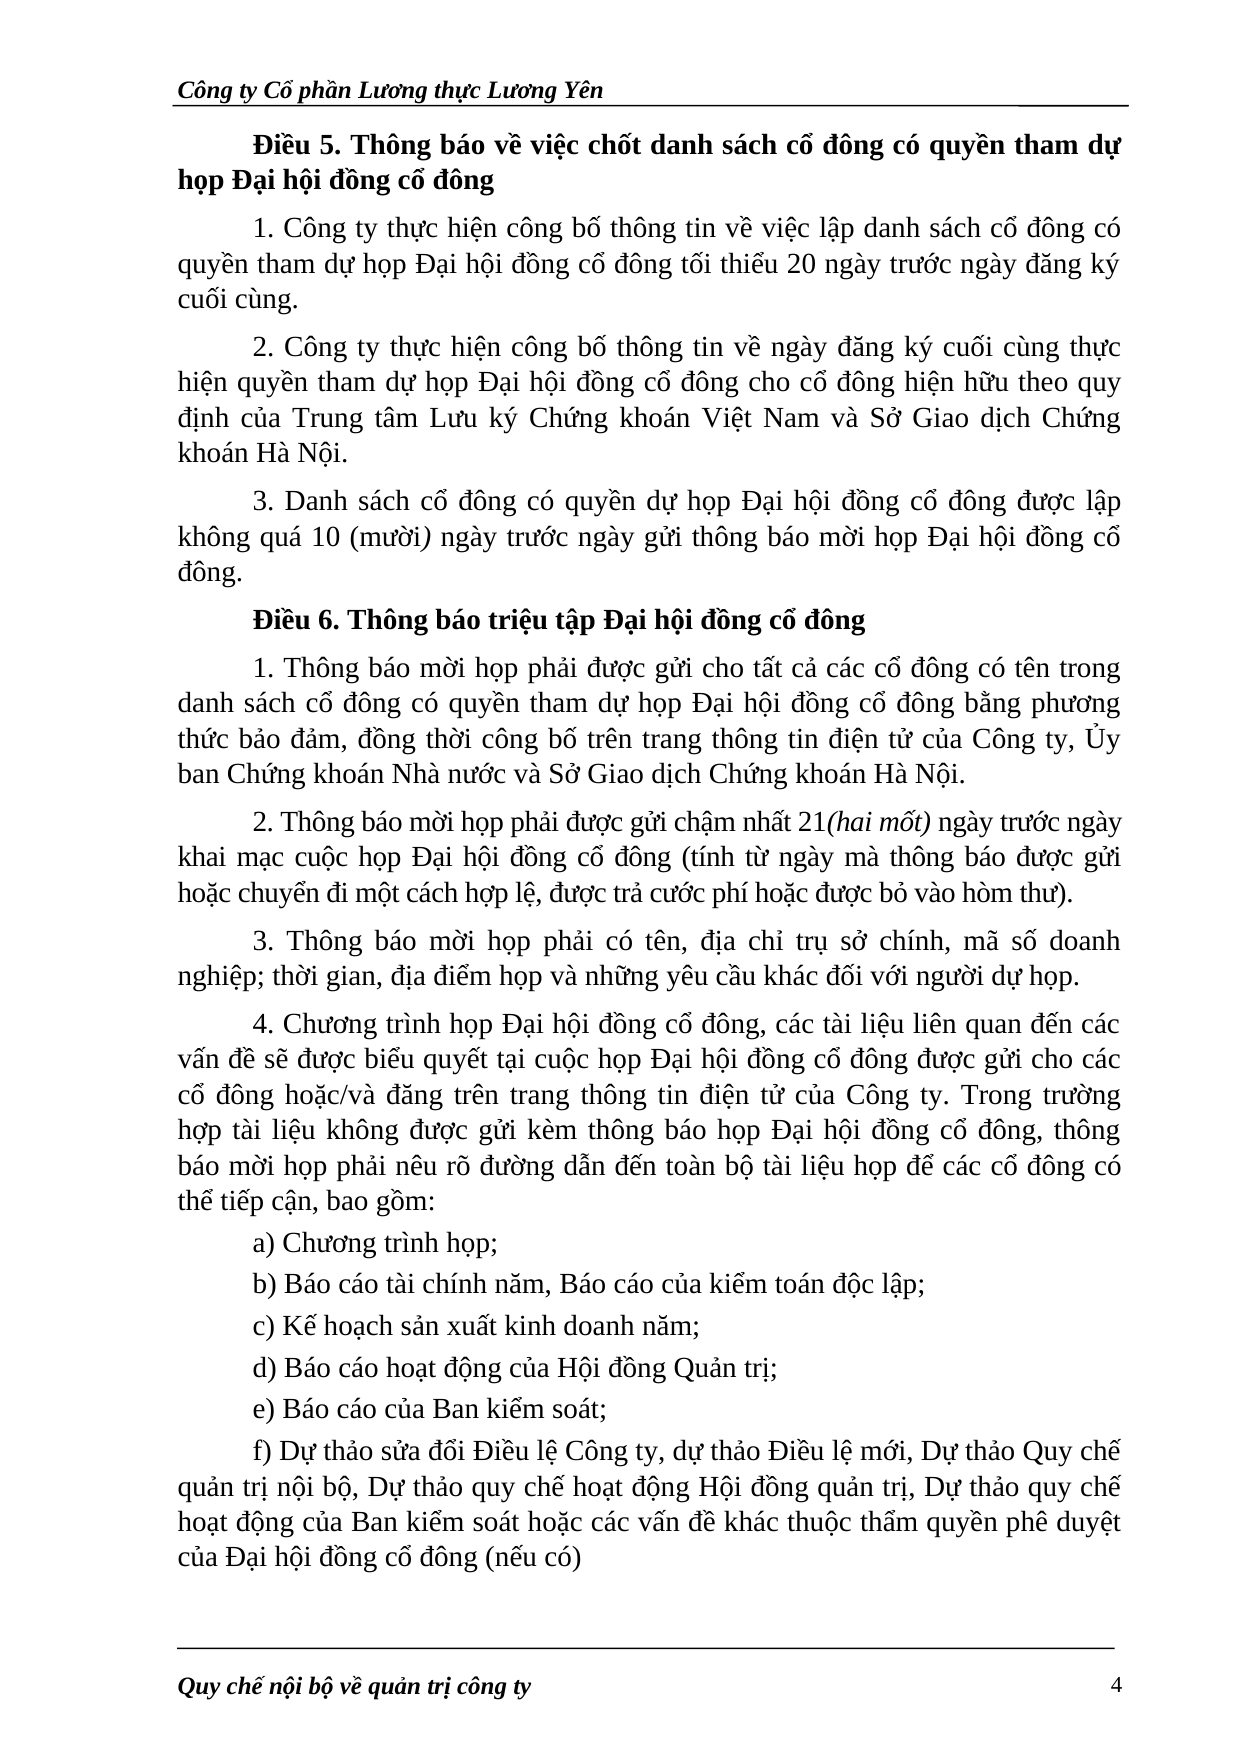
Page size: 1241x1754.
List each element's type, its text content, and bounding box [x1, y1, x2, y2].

text 1. Thông báo mời họp phải được gửi cho tất cả các cổ đông có tên trong danh sách cổ đông có quyền tham dự họp Đại hội đồng cổ đông bằng phương thức bảo đảm, đồng thời công bố trên trang thông tin điện tử của Công ty, Ủy ban Chứng khoán Nhà nước và Sở Giao dịch Chứng khoán Hà Nội. [177, 649, 1122, 791]
text 1. Công ty thực hiện công bố thông tin về việc lập danh sách cổ đông có quyền tham dự họp Đại hội đồng cổ đông tối thiểu 20 ngày trước ngày đăng ký cuối cùng. [177, 209, 1122, 316]
text 3. Danh sách cổ đông có quyền dự họp Đại hội đồng cổ đông được lập không quá 10 (mười) ngày trước ngày gửi thông báo mời họp Đại hội đồng cổ đông. [177, 482, 1122, 588]
text 4. Chương trình họp Đại hội đồng cổ đông, các tài liệu liên quan đến các vấn đề sẽ được biểu quyết tại cuộc họp Đại hội đồng cổ đông được gửi cho các cổ đông hoặc/và đăng trên trang thông tin điện tử của Công ty. Trong trường hợp tài liệu không được gửi kèm thông báo họp Đại hội đồng cổ đông, thông báo mời họp phải nêu rõ đường dẫn đến toàn bộ tài liệu họp để các cổ đông có thể tiếp cận, bao gồm: [177, 1005, 1122, 1218]
text 2. Thông báo mời họp phải được gửi chậm nhất 21(hai mốt) ngày trước ngày khai mạc cuộc họp Đại hội đồng cổ đông (tính từ ngày mà thông báo được gửi hoặc chuyển đi một cách hợp lệ, được trả cước phí hoặc được bỏ vào hòm thư). [177, 803, 1122, 909]
text b) Báo cáo tài chính năm, Báo cáo của kiểm toán độc lập; [177, 1266, 1122, 1301]
text c) Kế hoạch sản xuất kinh doanh năm; [177, 1307, 1122, 1343]
text 2. Công ty thực hiện công bố thông tin về ngày đăng ký cuối cùng thực hiện quyền tham dự họp Đại hội đồng cổ đông cho cổ đông hiện hữu theo quy định của Trung tâm Lưu ký Chứng khoán Việt Nam và Sở Giao dịch Chứng khoán Hà Nội. [177, 328, 1122, 470]
subtitle Điều 6. Thông báo triệu tập Đại hội đồng cổ đông [177, 601, 1122, 636]
text a) Chương trình họp; [177, 1224, 1122, 1259]
text f) Dự thảo sửa đổi Điều lệ Công ty, dự thảo Điều lệ mới, Dự thảo Quy chế quản trị nội bộ, Dự thảo quy chế hoạt động Hội đồng quản trị, Dự thảo quy chế hoạt động của Ban kiểm soát hoặc các vấn đề khác thuộc thẩm quyền phê duyệt của Đại hội đồng cổ đông (nếu có) [177, 1432, 1122, 1574]
text e) Báo cáo của Ban kiểm soát; [177, 1391, 1122, 1426]
text d) Báo cáo hoạt động của Hội đồng Quản trị; [177, 1349, 1122, 1384]
subtitle Điều 5. Thông báo về việc chốt danh sách cổ đông có quyền tham dự họp Đại hội đồng cổ đông [177, 126, 1122, 197]
text 3. Thông báo mời họp phải có tên, địa chỉ trụ sở chính, mã số doanh nghiệp; thời gian, địa điểm họp và những yêu cầu khác đối với người dự họp. [177, 922, 1122, 993]
